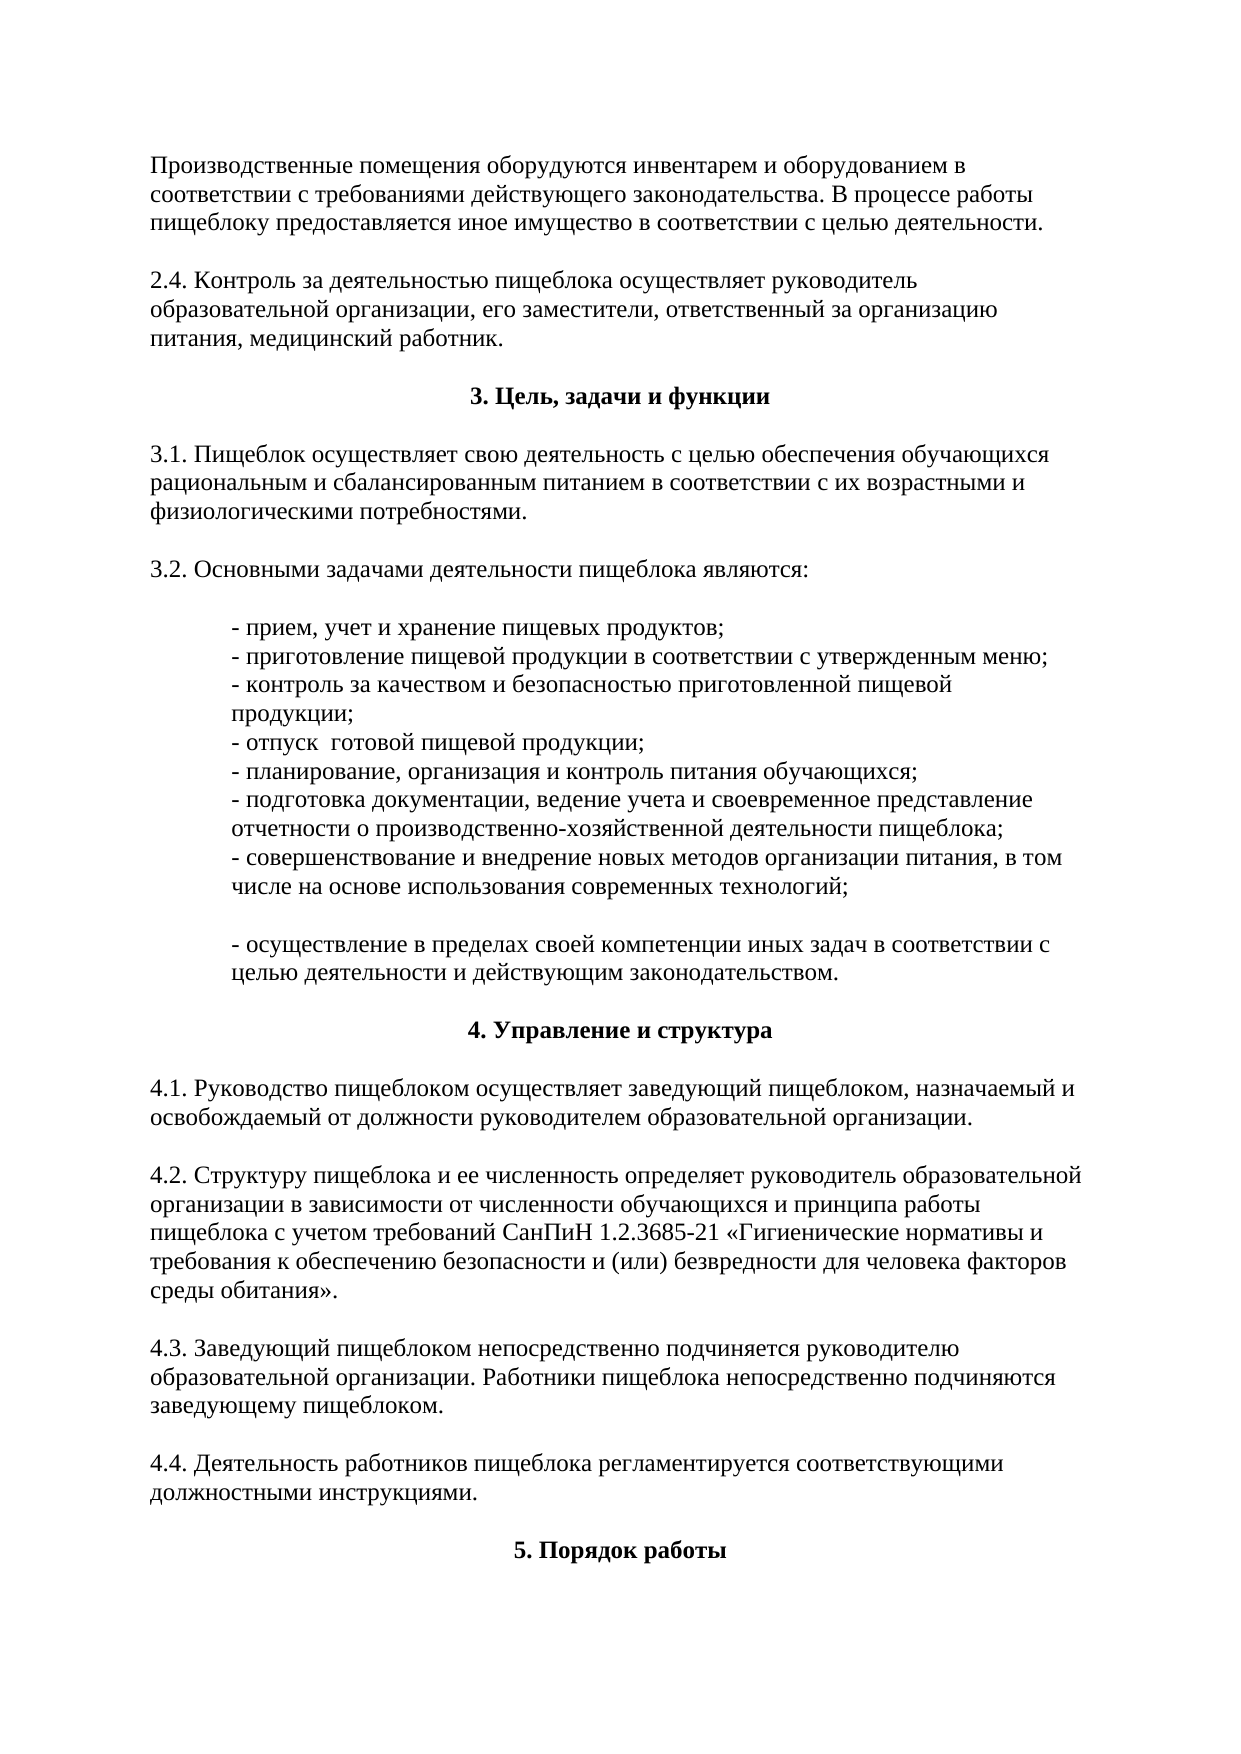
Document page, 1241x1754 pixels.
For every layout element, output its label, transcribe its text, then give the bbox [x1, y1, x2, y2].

text - отпуск готовой пищевой продукции; [231, 727, 1071, 756]
text - приготовление пищевой продукции в соответствии с утвержденным меню; [231, 641, 1071, 669]
text 3.2. Основными задачами деятельности пищеблока являются: [150, 554, 1090, 583]
text 4.3. Заведующий пищеблоком непосредственно подчиняется руководителю образовательной организации. Работники пищеблока непосредственно подчиняются заведующему пищеблоком. [150, 1333, 1090, 1419]
text 5. Порядок работы [150, 1535, 1090, 1564]
text 4.4. Деятельность работников пищеблока регламентируется соответствующими должностными инструкциями. [150, 1448, 1090, 1506]
text 3.1. Пищеблок осуществляет свою деятельность с целью обеспечения обучающихся рациональным и сбалансированным питанием в соответствии с их возрастными и физиологическими потребностями. [150, 439, 1090, 525]
text - прием, учет и хранение пищевых продуктов; [231, 612, 1071, 641]
text 4.1. Руководство пищеблоком осуществляет заведующий пищеблоком, назначаемый и освобождаемый от должности руководителем образовательной организации. [150, 1073, 1090, 1131]
text - осуществление в пределах своей компетенции иных задач в соответствии с целью деятельности и действующим законодательством. [231, 929, 1071, 986]
text - совершенствование и внедрение новых методов организации питания, в том числе на основе использования современных технологий; [231, 842, 1071, 899]
text 4. Управление и структура [150, 1015, 1090, 1044]
text 4.2. Структуру пищеблока и ее численность определяет руководитель образовательной организации в зависимости от численности обучающихся и принципа работы пищеблока с учетом требований СанПиН 1.2.3685-21 «Гигиенические нормативы и требования к обеспечению безопасности и (или) безвредности для человека факторов среды обитания». [150, 1160, 1090, 1304]
text 3. Цель, задачи и функции [150, 381, 1090, 409]
text Производственные помещения оборудуются инвентарем и оборудованием в соответствии с требованиями действующего законодательства. В процессе работы пищеблоку предоставляется иное имущество в соответствии с целью деятельности. [150, 150, 1090, 236]
text - контроль за качеством и безопасностью приготовленной пищевой продукции; [231, 669, 1071, 727]
text 2.4. Контроль за деятельностью пищеблока осуществляет руководитель образовательной организации, его заместители, ответственный за организацию питания, медицинский работник. [150, 265, 1090, 352]
text - подготовка документации, ведение учета и своевременное представление отчетности о производственно-хозяйственной деятельности пищеблока; [231, 784, 1071, 842]
text - планирование, организация и контроль питания обучающихся; [231, 756, 1071, 784]
